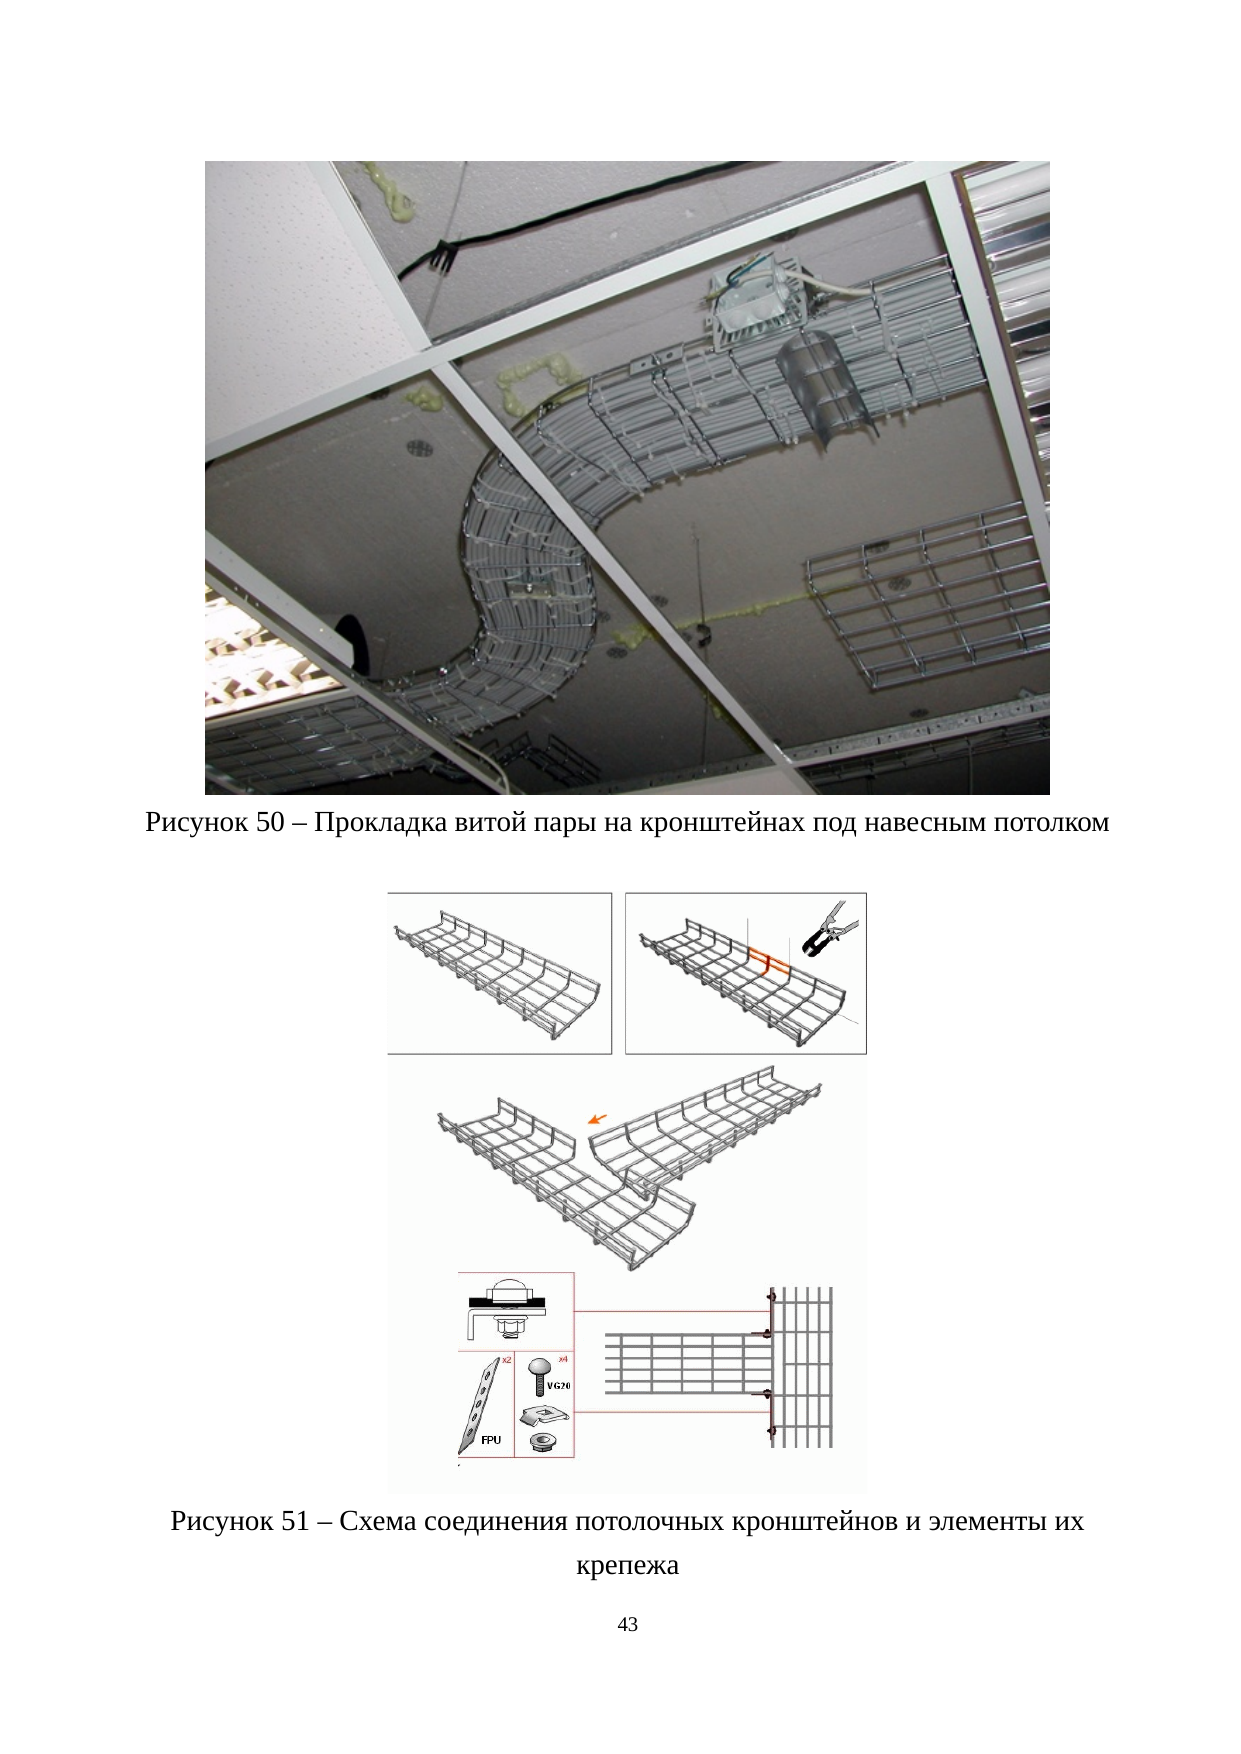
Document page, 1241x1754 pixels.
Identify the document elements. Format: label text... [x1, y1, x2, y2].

text Рисунок 50 – Прокладка витой пары на кронштейнах под навесным потолком [118, 804, 1137, 838]
picture [205, 161, 1050, 795]
picture [387, 891, 868, 1494]
text Рисунок 51 – Схема соединения потолочных кронштейнов и элементы их крепежа [118, 1503, 1137, 1580]
